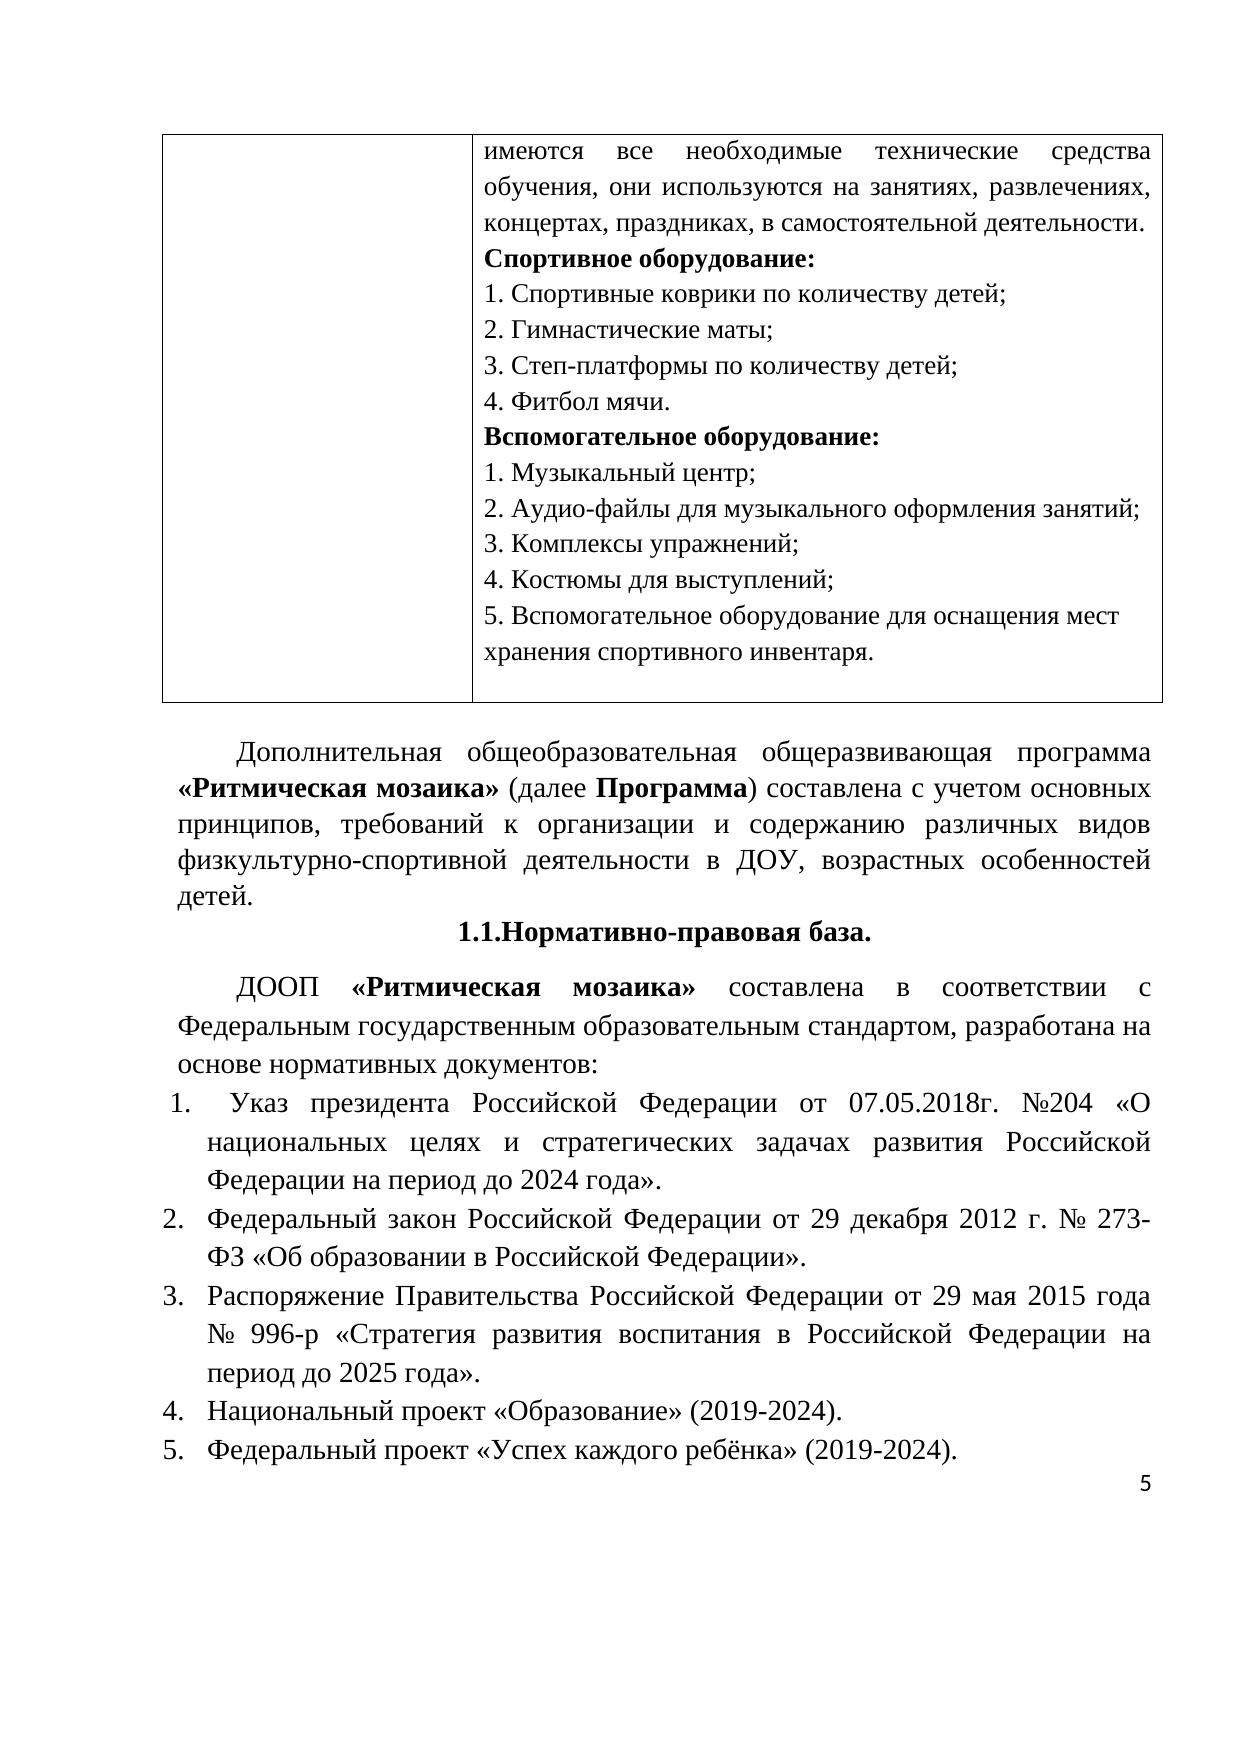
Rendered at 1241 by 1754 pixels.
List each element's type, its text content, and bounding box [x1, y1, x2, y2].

list Национальный проект «Образование» (2019-2024). [162, 1393, 1152, 1427]
list Федеральный закон Российской Федерации от 29 декабря . № 273-ФЗ «Об образовании в Российской Федерации». [162, 1201, 1152, 1273]
list Федеральный проект «Успех каждого ребёнка» (2019-2024). [162, 1432, 1152, 1466]
list Распоряжение Правительства Российской Федерации от 29 мая 2015 года № 996-р «Стратегия развития воспитания в Российской Федерации на период до 2025 года». [162, 1278, 1152, 1388]
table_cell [163, 135, 472, 702]
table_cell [473, 135, 1162, 702]
text 1.1.Нормативно-правовая база. [177, 914, 1152, 948]
text ДООП «Ритмическая мозаика» составлена в соответствии с Федеральным государственным образовательным стандартом, разработана на основе нормативных документов: [177, 969, 1152, 1080]
text Дополнительная общеобразовательная общеразвивающая программа «Ритмическая мозаика» (далее Программа) составлена с учетом основных принципов, требований к организации и содержанию различных видов физкультурно-спортивной деятельности в ДОУ, возрастных особенностей детей. [177, 734, 1152, 912]
list Указ президента Российской Федерации от 07.05.2018г. №204 «О национальных целях и стратегических задачах развития Российской Федерации на период до 2024 года». [169, 1085, 1152, 1196]
